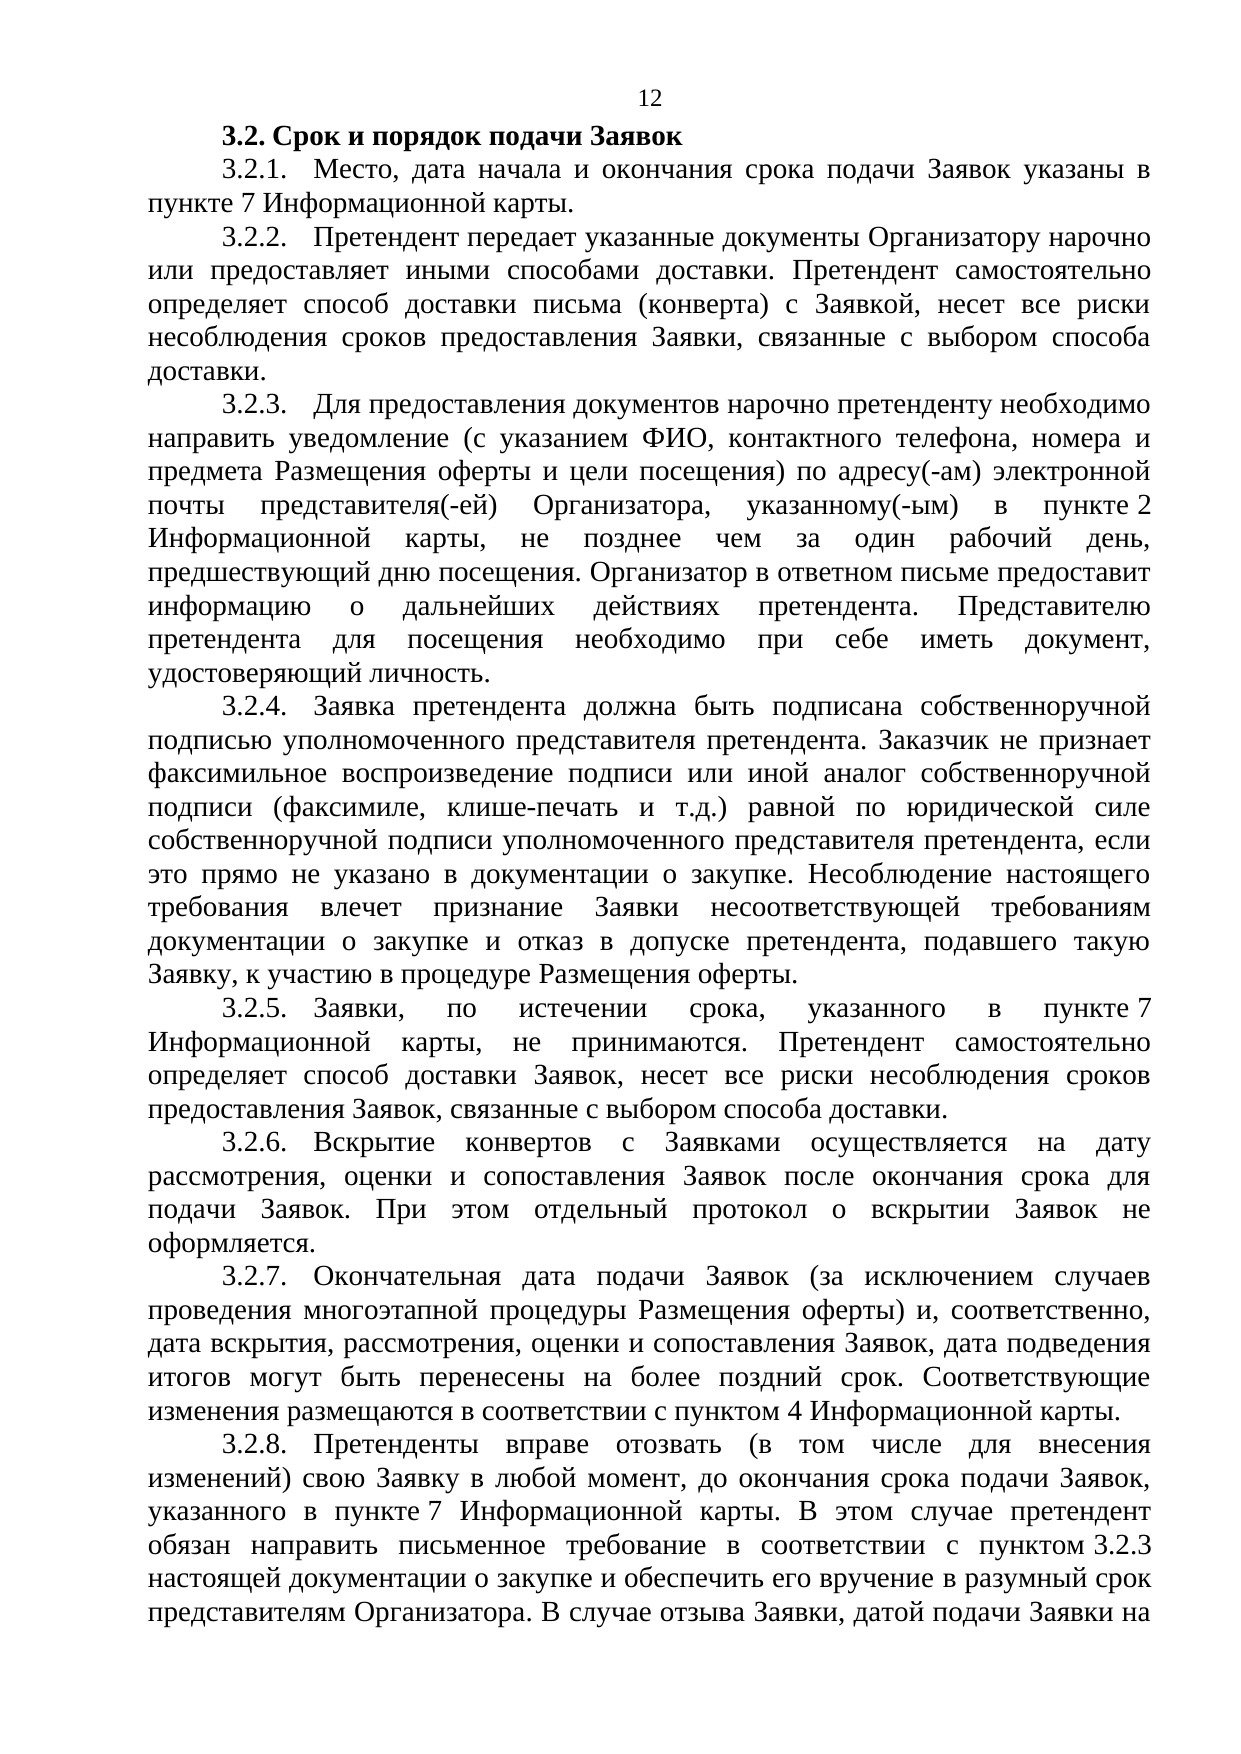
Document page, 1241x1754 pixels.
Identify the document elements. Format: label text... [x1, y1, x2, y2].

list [148, 1426, 1152, 1627]
list Срок и порядок подачи Заявок [148, 118, 1152, 152]
list Заявки, по истечении срока, указанного в пункте 7 Информационной карты, не принимаются. Претендент самостоятельно определяет способ доставки Заявок, несет все риски несоблюдения сроков предоставления Заявок, связанные с выбором способа доставки. [148, 990, 1152, 1124]
list Для предоставления документов нарочно претенденту необходимо направить уведомление (с указанием ФИО, контактного телефона, номера и предмета Размещения оферты и цели посещения) по адресу(-ам) электронной почты представителя(-ей) Организатора, указанному(-ым) в пункте 2 Информационной карты, не позднее чем за один рабочий день, предшествующий дню посещения. Организатор в ответном письме предоставит информацию о дальнейших действиях претендента. Представителю претендента для посещения необходимо при себе иметь документ, удостоверяющий личность. [148, 386, 1152, 688]
list Претендент передает указанные документы Организатору нарочно или предоставляет иными способами доставки. Претендент самостоятельно определяет способ доставки письма (конверта) с Заявкой, несет все риски несоблюдения сроков предоставления Заявки, связанные с выбором способа доставки. [148, 219, 1152, 386]
list Окончательная дата подачи Заявок (за исключением случаев проведения многоэтапной процедуры Размещения оферты) и, соответственно, дата вскрытия, рассмотрения, оценки и сопоставления Заявок, дата подведения итогов могут быть перенесены на более поздний срок. Соответствующие изменения размещаются в соответствии с пунктом 4 Информационной карты. [148, 1258, 1152, 1426]
list Заявка претендента должна быть подписана собственноручной подписью уполномоченного представителя претендента. Заказчик не признает факсимильное воспроизведение подписи или иной аналог собственноручной подписи (факсимиле, клише-печать и т.д.) равной по юридической силе собственноручной подписи уполномоченного представителя претендента, если это прямо не указано в документации о закупке. Несоблюдение настоящего требования влечет признание Заявки несоответствующей требованиям документации о закупке и отказ в допуске претендента, подавшего такую Заявку, к участию в процедуре Размещения оферты. [148, 688, 1152, 990]
list Вскрытие конвертов с Заявками осуществляется на дату рассмотрения, оценки и сопоставления Заявок после окончания срока для подачи Заявок. При этом отдельный протокол о вскрытии Заявок не оформляется. [148, 1124, 1152, 1258]
list Место, дата начала и окончания срока подачи Заявок указаны в пункте 7 Информационной карты. [148, 152, 1152, 219]
